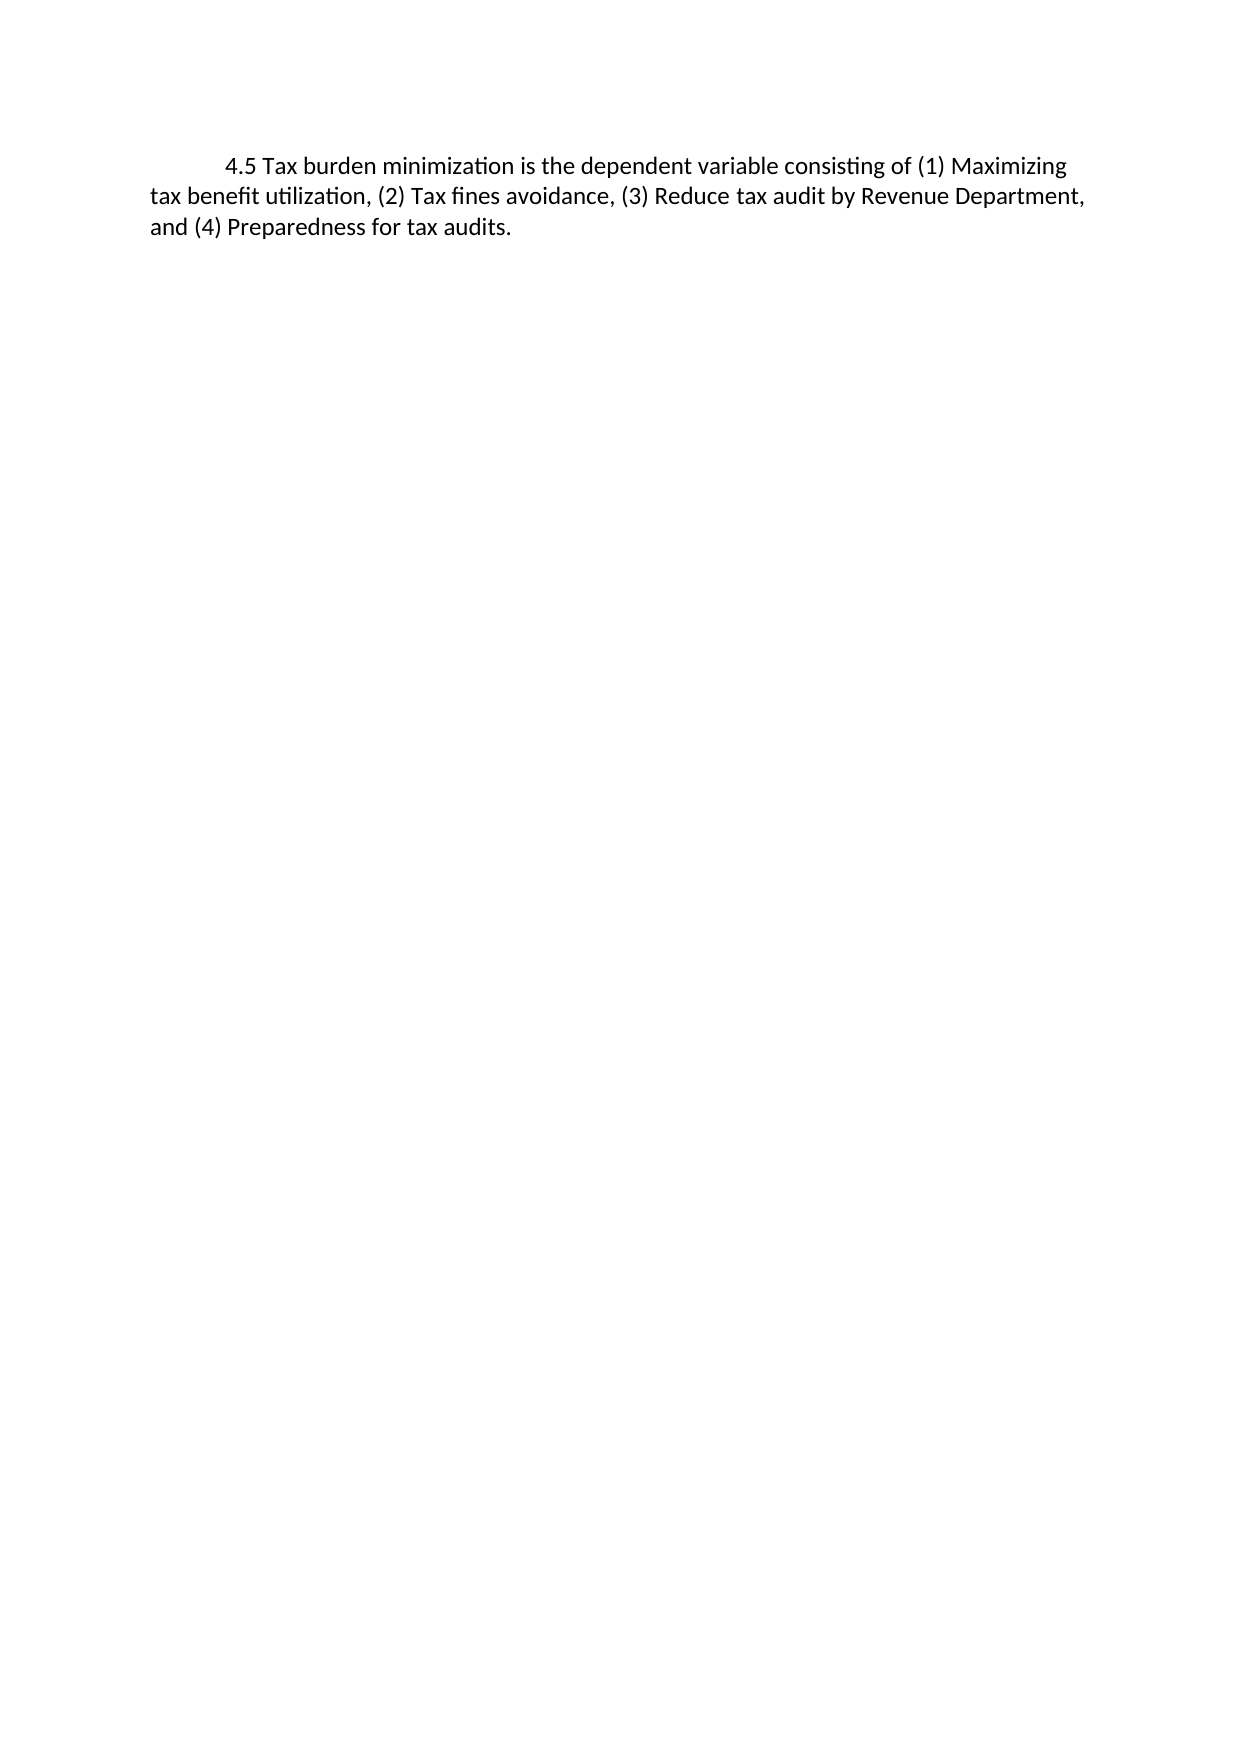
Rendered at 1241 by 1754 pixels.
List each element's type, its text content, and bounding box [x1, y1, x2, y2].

text 4.5 Tax burden minimization is the dependent variable consisting of (1) Maximizing tax benefit utilization, (2) Tax fines avoidance, (3) Reduce tax audit by Revenue Department, and (4) Preparedness for tax audits. [150, 150, 1090, 242]
